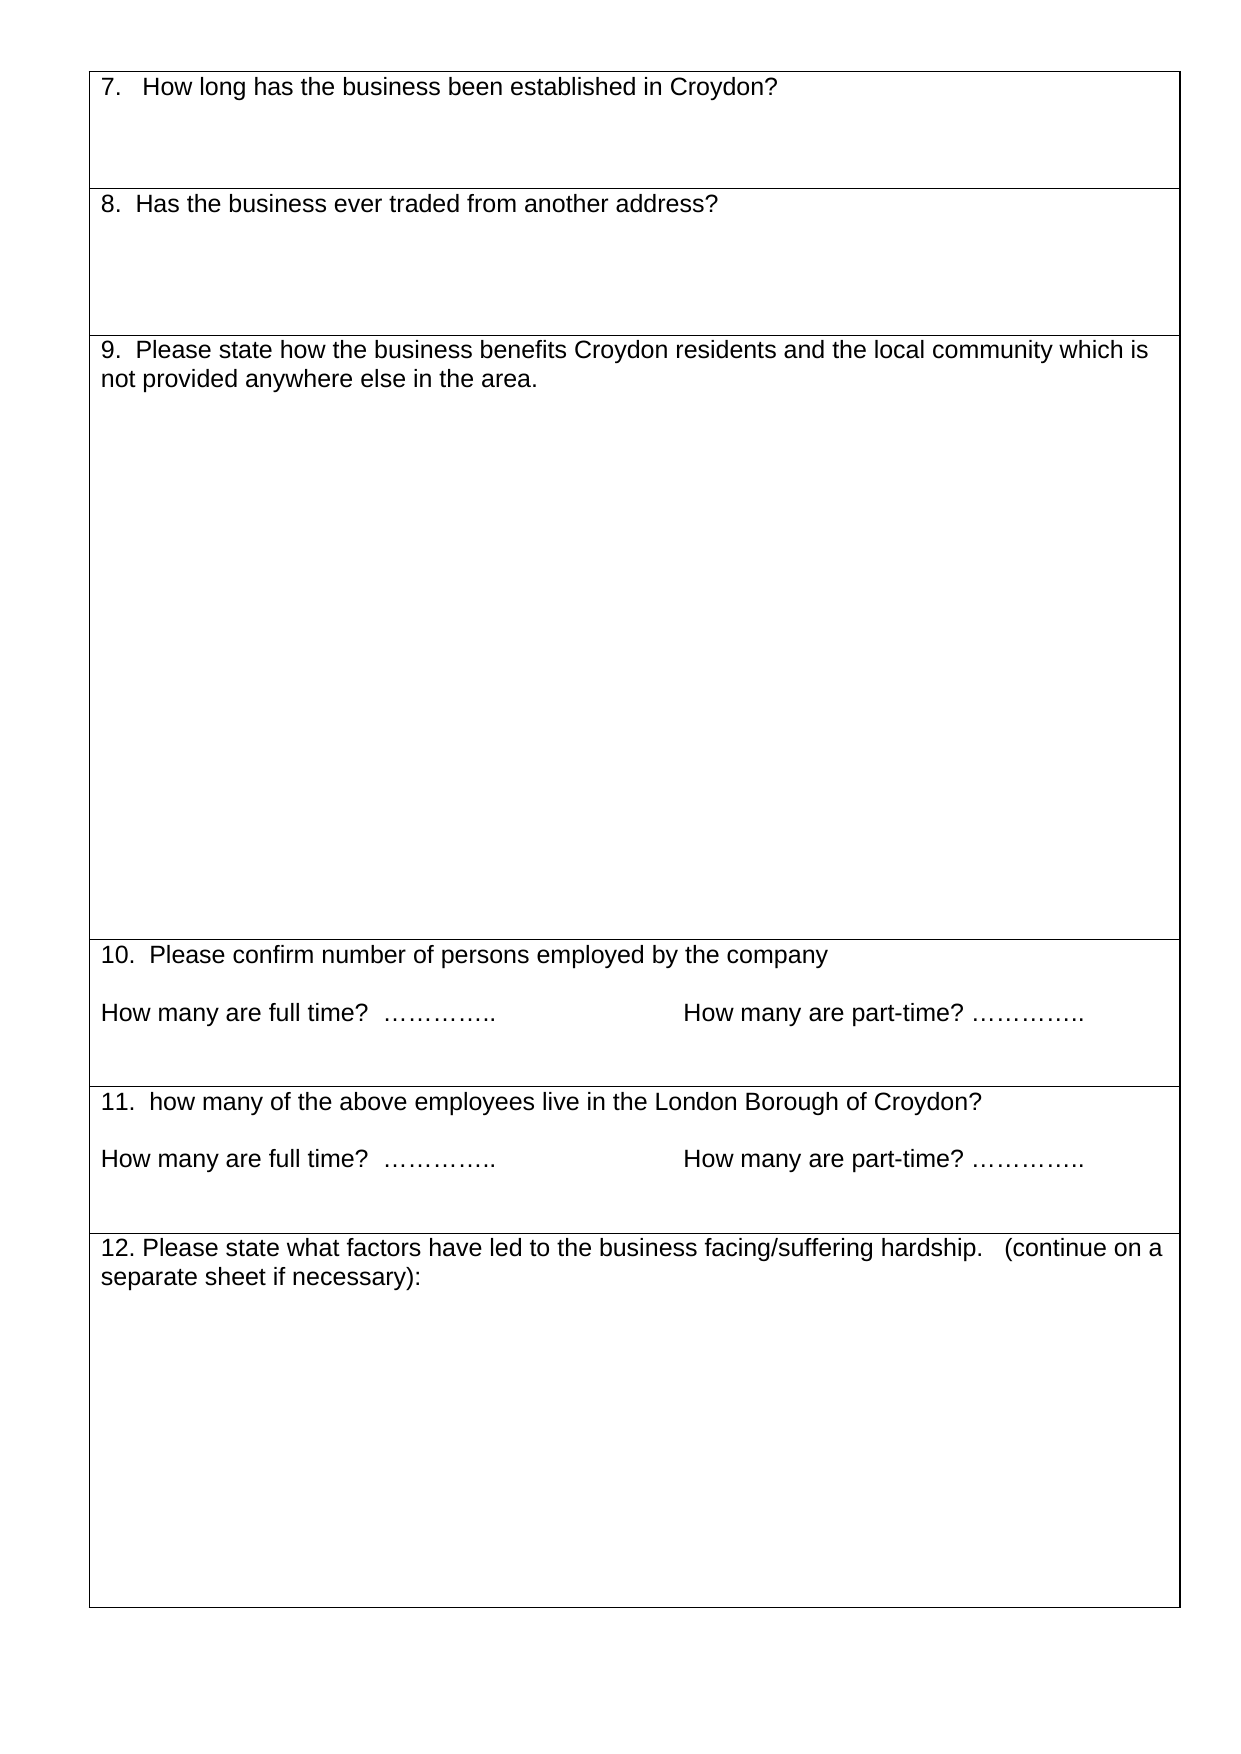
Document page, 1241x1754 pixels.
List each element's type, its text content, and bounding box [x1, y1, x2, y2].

table_cell 9. Please state how the business benefits Croydon residents and the local community which is not provided anywhere else in the area. [90, 336, 1179, 939]
table_cell 8. Has the business ever traded from another address? [90, 189, 1179, 334]
table_cell 12. Please state what factors have led to the business facing/suffering hardship. (continue on a separate sheet if necessary): [90, 1234, 1179, 1607]
table_cell 10. Please confirm number of persons employed by the company How many are full time? ………….. How many are part-time? ………….. [90, 940, 1179, 1086]
table_cell 7. How long has the business been established in Croydon? [90, 72, 1179, 188]
table_cell 11. how many of the above employees live in the London Borough of Croydon? How many are full time? ………….. How many are part-time? ………….. [90, 1087, 1179, 1232]
